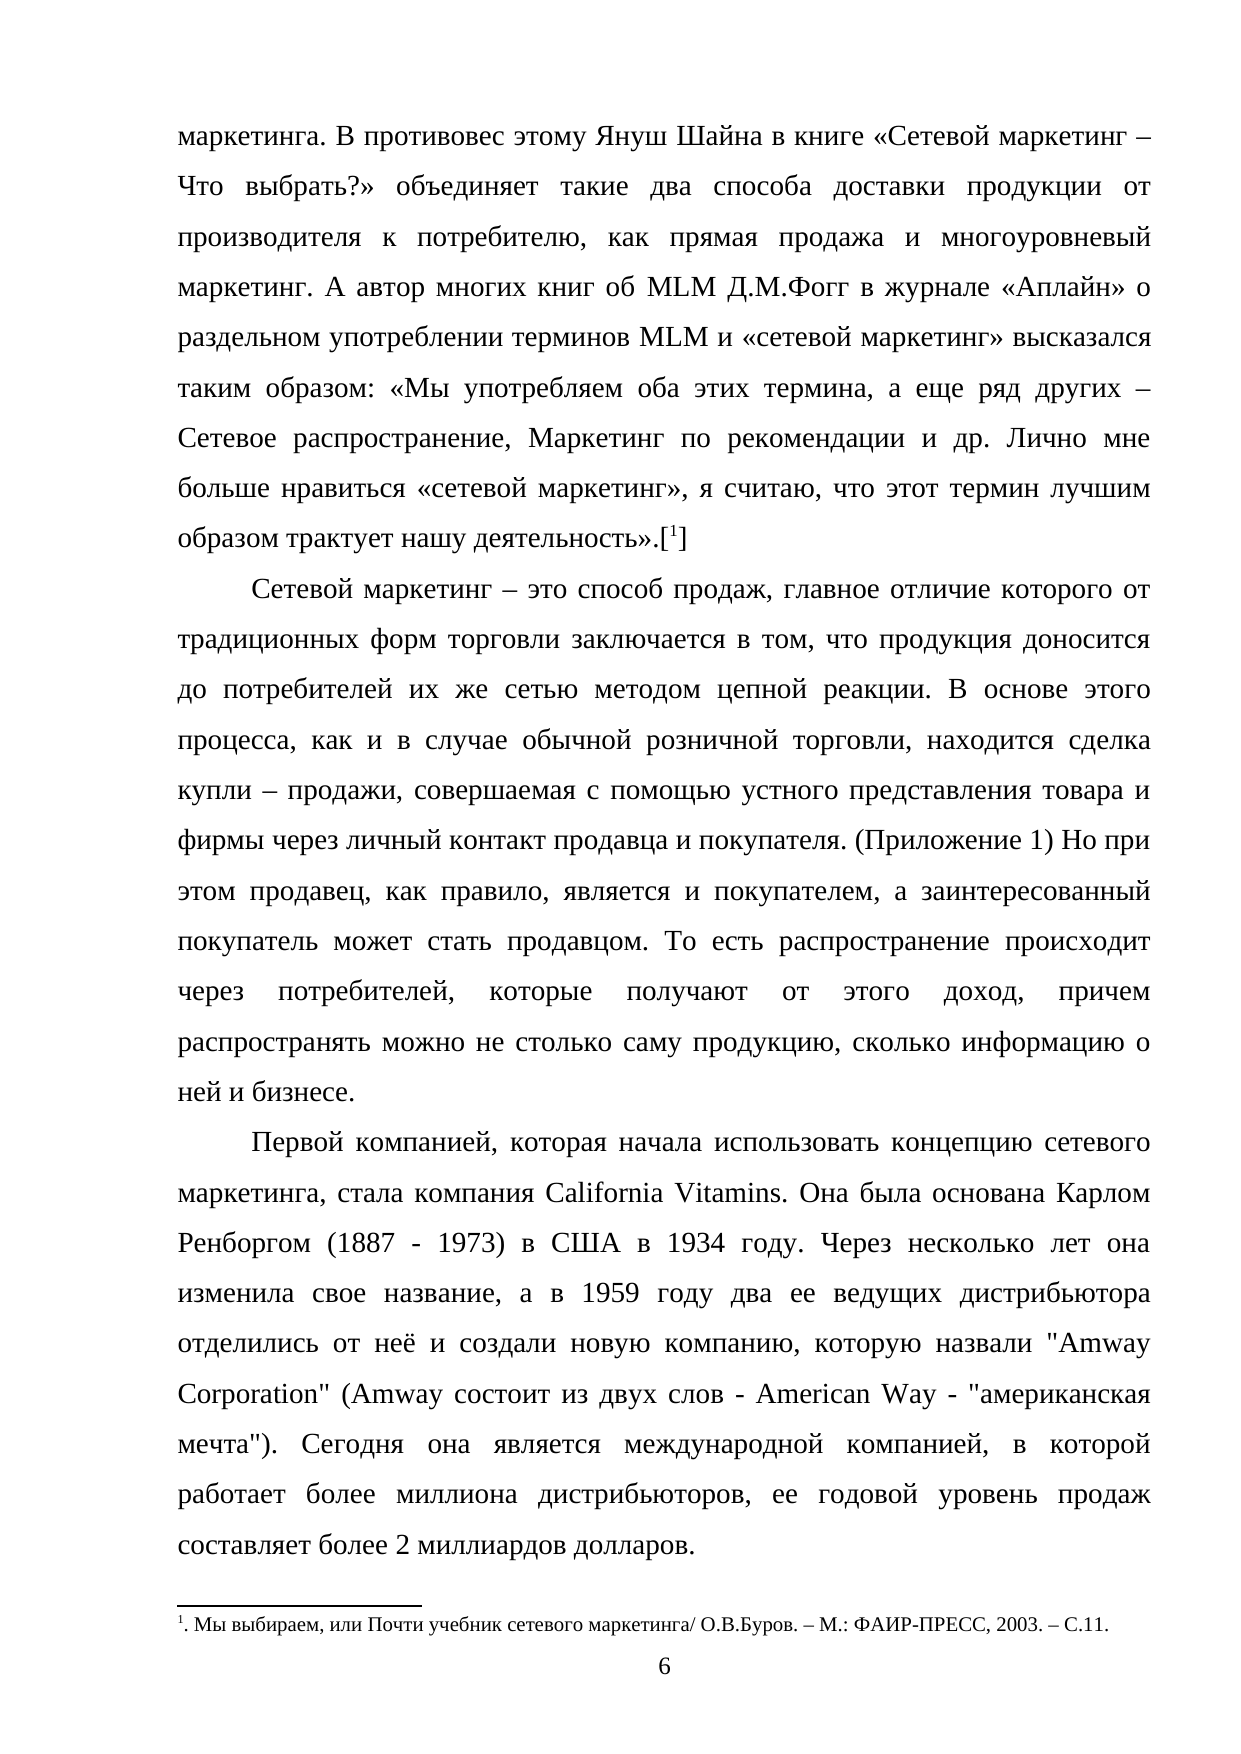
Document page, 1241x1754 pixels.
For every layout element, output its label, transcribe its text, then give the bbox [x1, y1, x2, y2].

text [177, 118, 1152, 554]
text Первой компанией, которая начала использовать концепцию сетевого маркетинга, стала компания California Vitamins. Она была основана Карлом Ренборгом (1887 - 1973) в США в 1934 году. Через несколько лет она изменила свое название, а в 1959 году два ее ведущих дистрибьютора отделились от неё и создали новую компанию, которую назвали "Amway Corporation" (Amway состоит из двух слов - American Way - "американская мечта"). Сегодня она является международной компанией, в которой работает более миллиона дистрибьюторов, ее годовой уровень продаж составляет более 2 миллиардов долларов. [177, 1124, 1152, 1560]
text Сетевой маркетинг – это способ продаж, главное отличие которого от традиционных форм торговли заключается в том, что продукция доносится до потребителей их же сетью методом цепной реакции. В основе этого процесса, как и в случае обычной розничной торговли, находится сделка купли – продажи, совершаемая с помощью устного представления товара и фирмы через личный контакт продавца и покупателя. (Приложение 1) Но при этом продавец, как правило, является и покупателем, а заинтересованный покупатель может стать продавцом. То есть распространение происходит через потребителей, которые получают от этого доход, причем распространять можно не столько саму продукцию, сколько информацию о ней и бизнесе. [177, 571, 1152, 1108]
